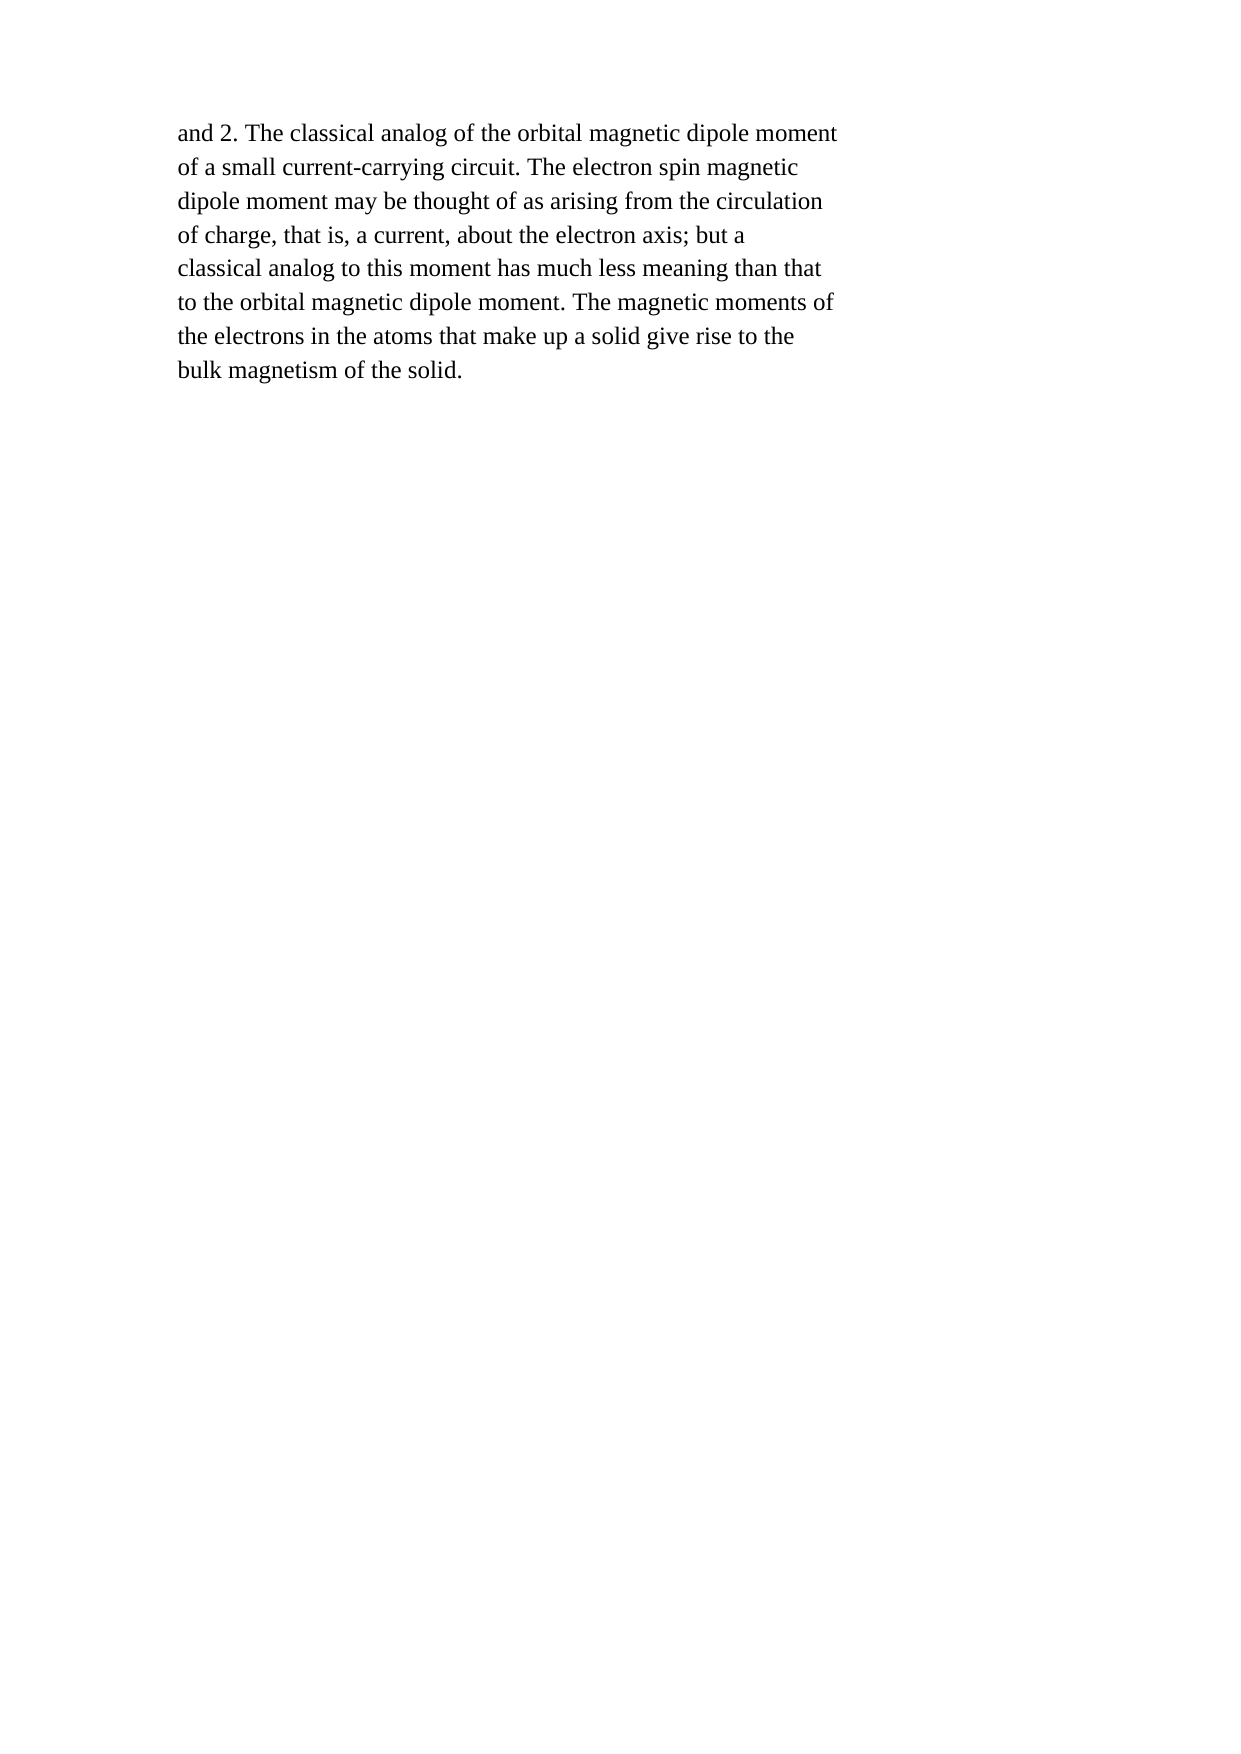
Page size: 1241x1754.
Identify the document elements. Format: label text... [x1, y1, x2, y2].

text classical analog to this moment has much less meaning than that [177, 253, 1152, 282]
text the electrons in the atoms that make up a solid give rise to the [177, 321, 1152, 350]
text dipole moment may be thought of as arising from the circulation [177, 186, 1152, 214]
text and 2. The classical analog of the orbital magnetic dipole moment [177, 118, 1152, 147]
text of charge, that is, a current, about the electron axis; but a [177, 220, 1152, 248]
text to the orbital magnetic dipole moment. The magnetic moments of [177, 287, 1152, 316]
text bulk magnetism of the solid. [177, 355, 1152, 384]
text of a small current-carrying circuit. The electron spin magnetic [177, 152, 1152, 181]
